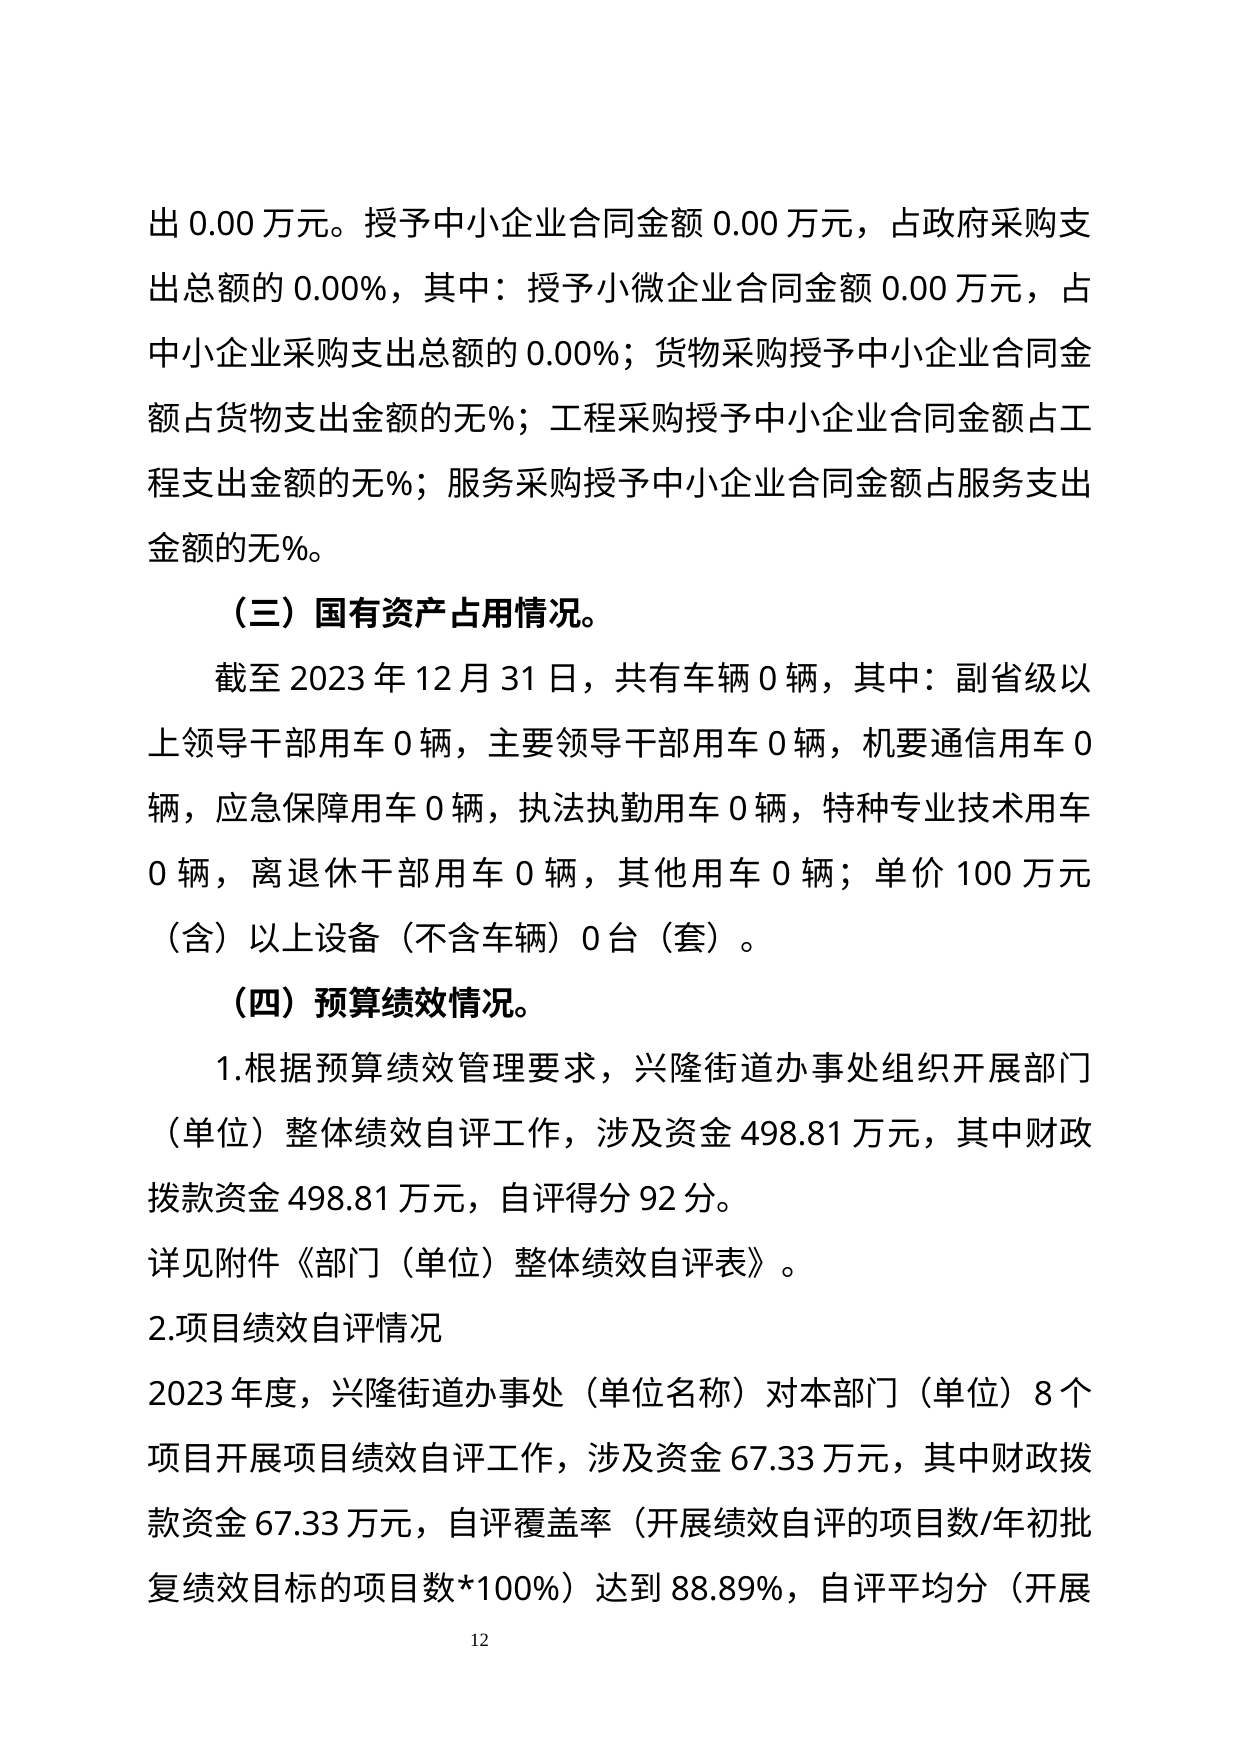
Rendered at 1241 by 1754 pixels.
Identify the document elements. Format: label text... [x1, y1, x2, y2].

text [148, 1033, 1093, 1618]
text 截至2023年12月31日，共有车辆0辆，其中：副省级以上领导干部用车0辆，主要领导干部用车0辆，机要通信用车0辆，应急保障用车0辆，执法执勤用车0辆，特种专业技术用车0辆，离退休干部用车0辆，其他用车0辆；单价100万元（含）以上设备（不含车辆）0台（套）。 [148, 643, 1093, 968]
text （四）预算绩效情况。 [148, 968, 1093, 1033]
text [148, 188, 1093, 578]
text （三）国有资产占用情况。 [148, 578, 1093, 643]
